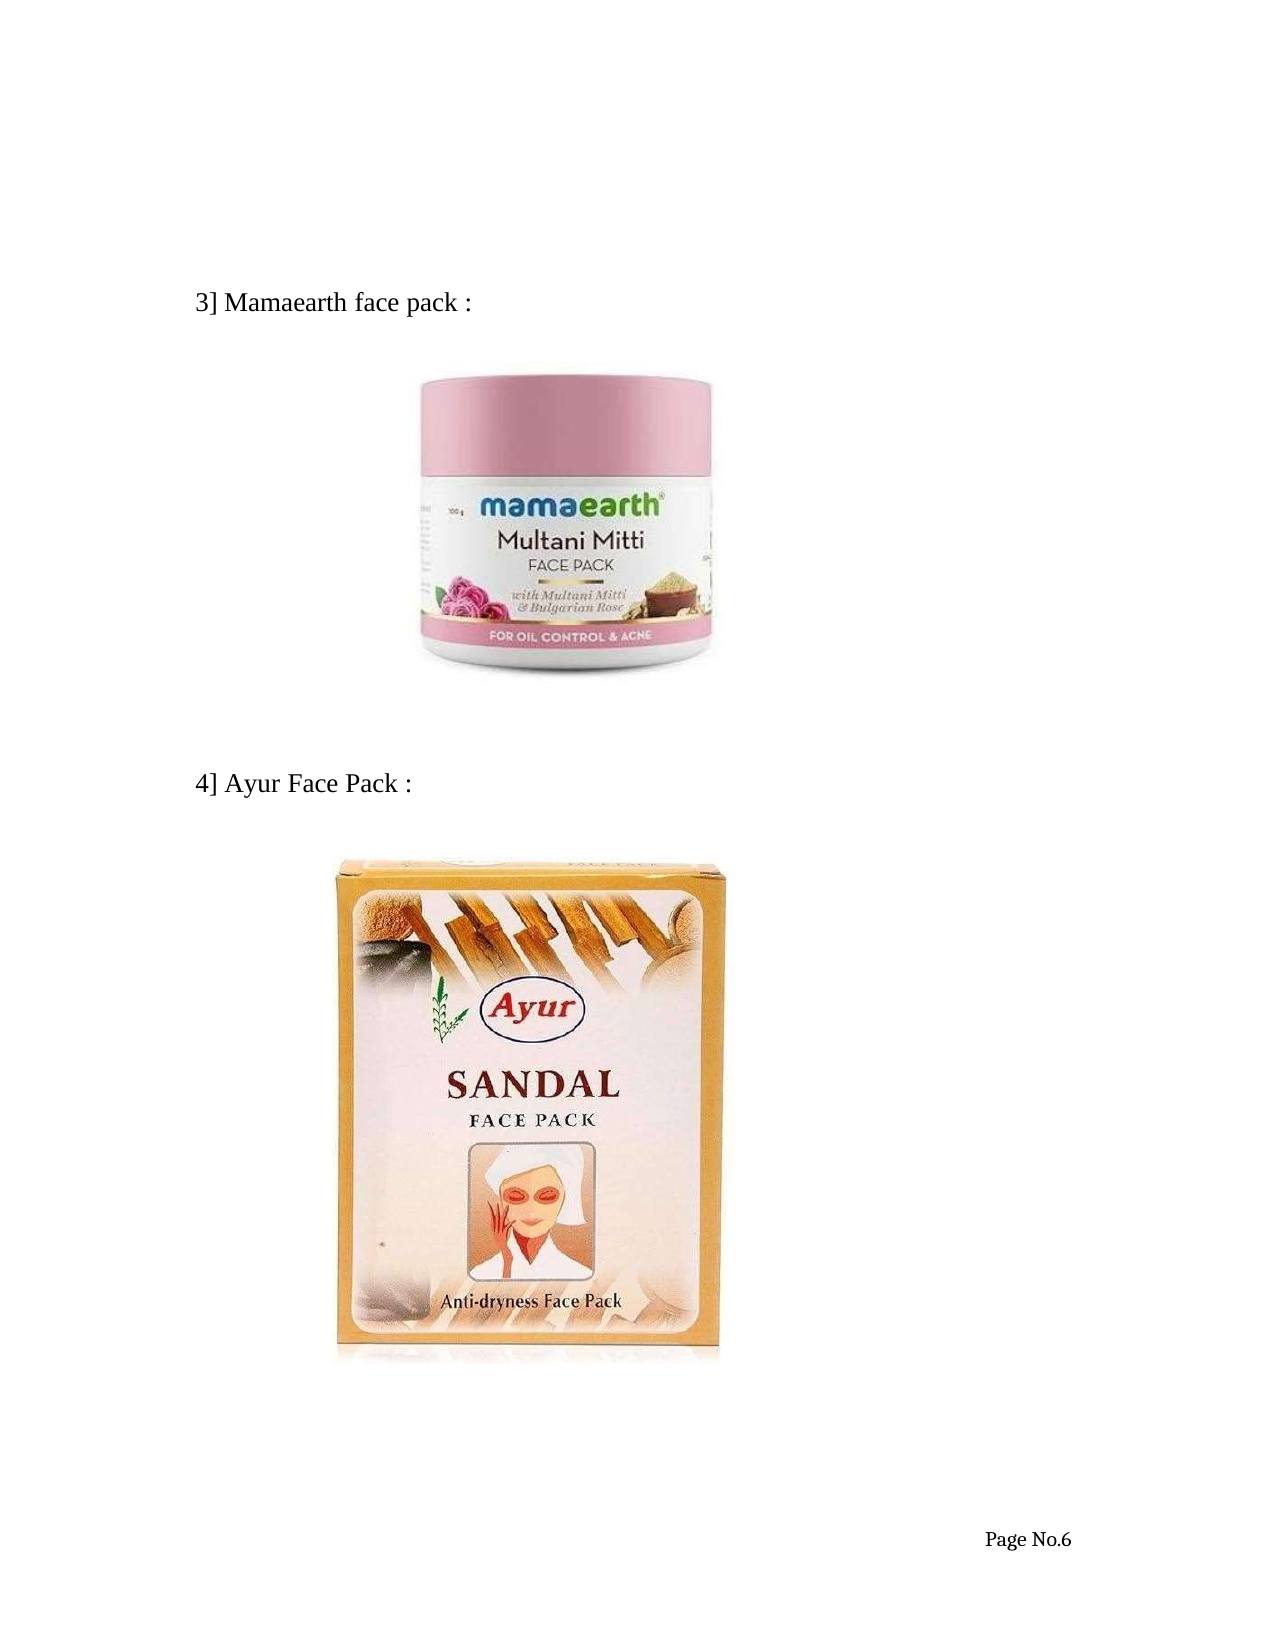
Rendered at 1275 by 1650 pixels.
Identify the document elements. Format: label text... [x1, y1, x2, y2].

list Ayur Face Pack : [195, 768, 1164, 799]
picture [332, 857, 736, 1364]
picture [407, 362, 724, 683]
list Mamaearth face pack : [195, 286, 1164, 317]
